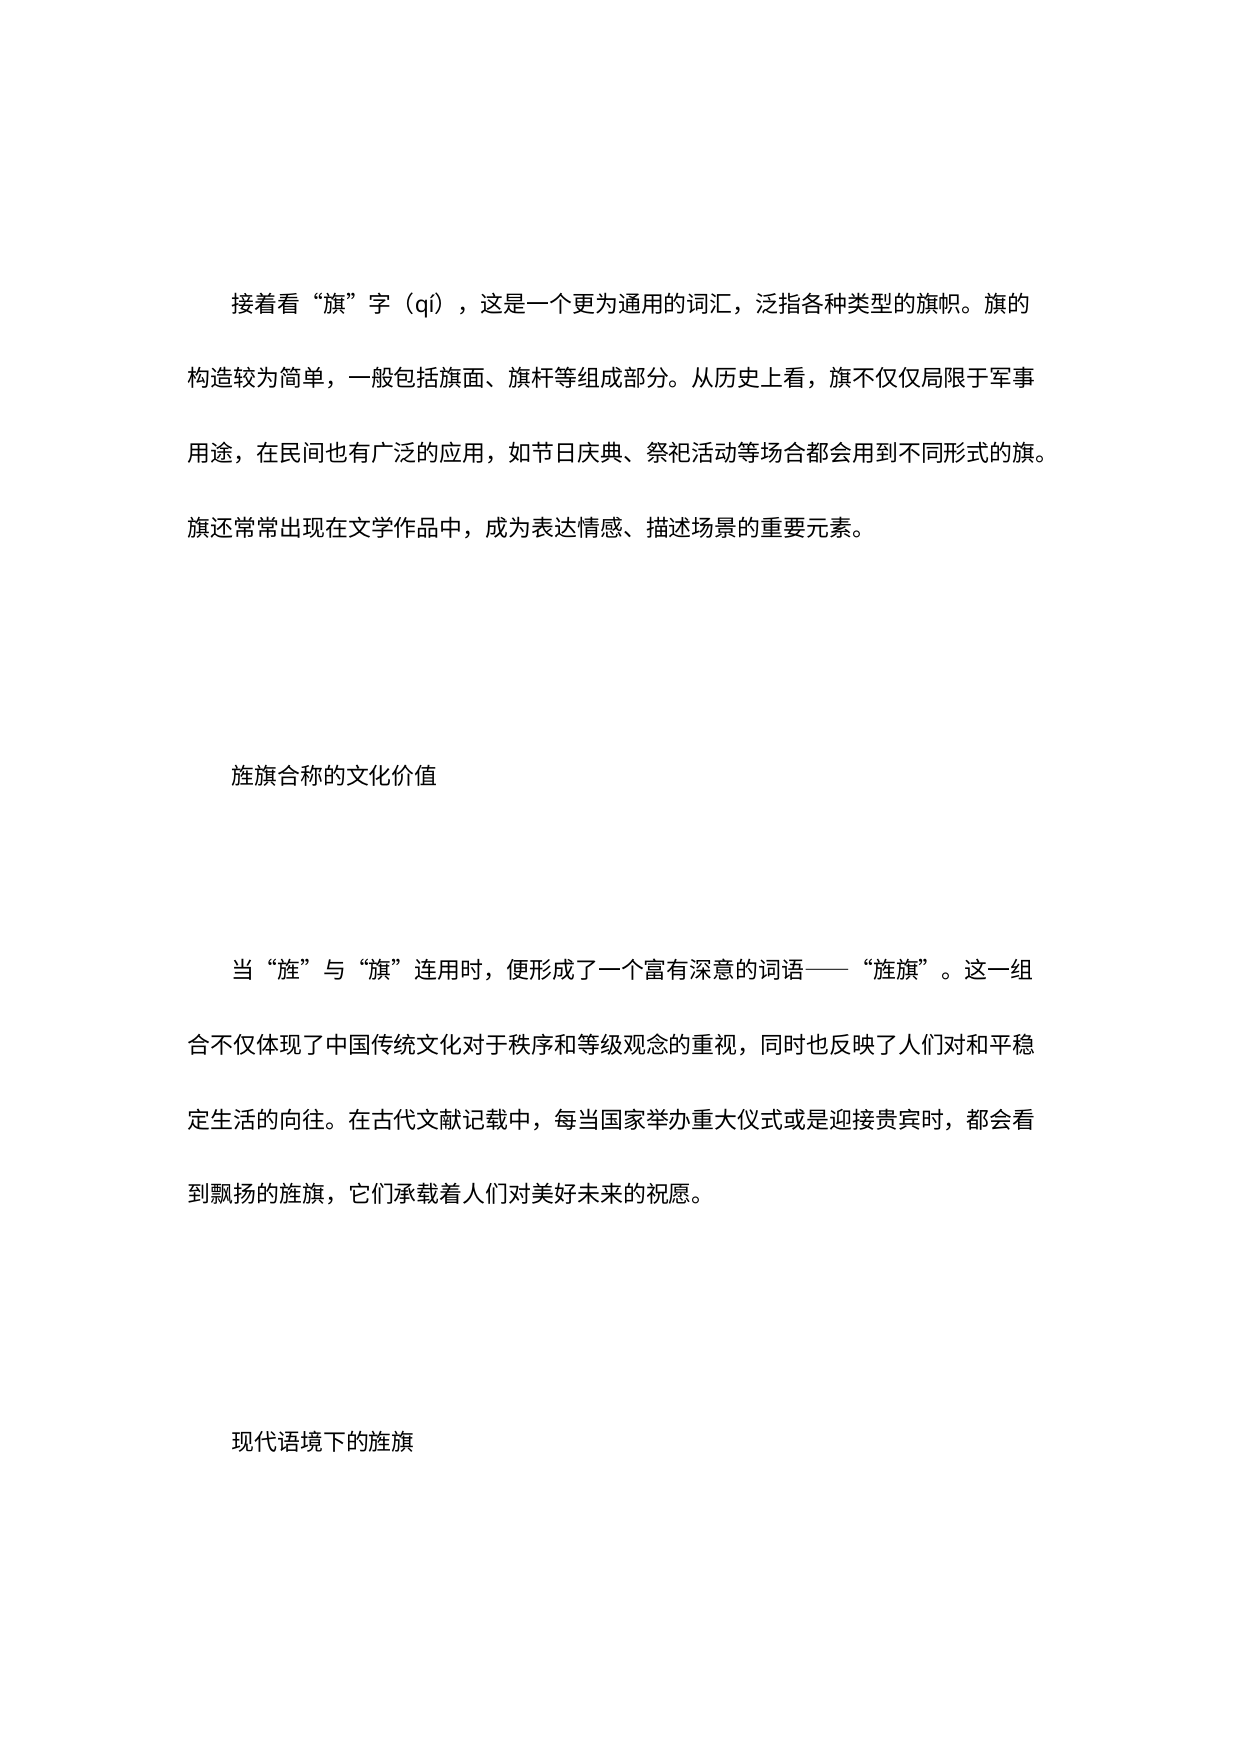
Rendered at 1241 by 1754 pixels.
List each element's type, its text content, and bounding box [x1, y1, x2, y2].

text 当“旌”与“旗”连用时，便形成了一个富有深意的词语——“旌旗”。这一组合不仅体现了中国传统文化对于秩序和等级观念的重视，同时也反映了人们对和平稳定生活的向往。在古代文献记载中，每当国家举办重大仪式或是迎接贵宾时，都会看到飘扬的旌旗，它们承载着人们对美好未来的祝愿。 [187, 936, 1053, 1225]
text 旌旗合称的文化价值 [187, 742, 1053, 807]
text 现代语境下的旌旗 [187, 1408, 1053, 1473]
text 接着看“旗”字（qí），这是一个更为通用的词汇，泛指各种类型的旗帜。旗的构造较为简单，一般包括旗面、旗杆等组成部分。从历史上看，旗不仅仅局限于军事用途，在民间也有广泛的应用，如节日庆典、祭祀活动等场合都会用到不同形式的旗。旗还常常出现在文学作品中，成为表达情感、描述场景的重要元素。 [187, 270, 1053, 559]
